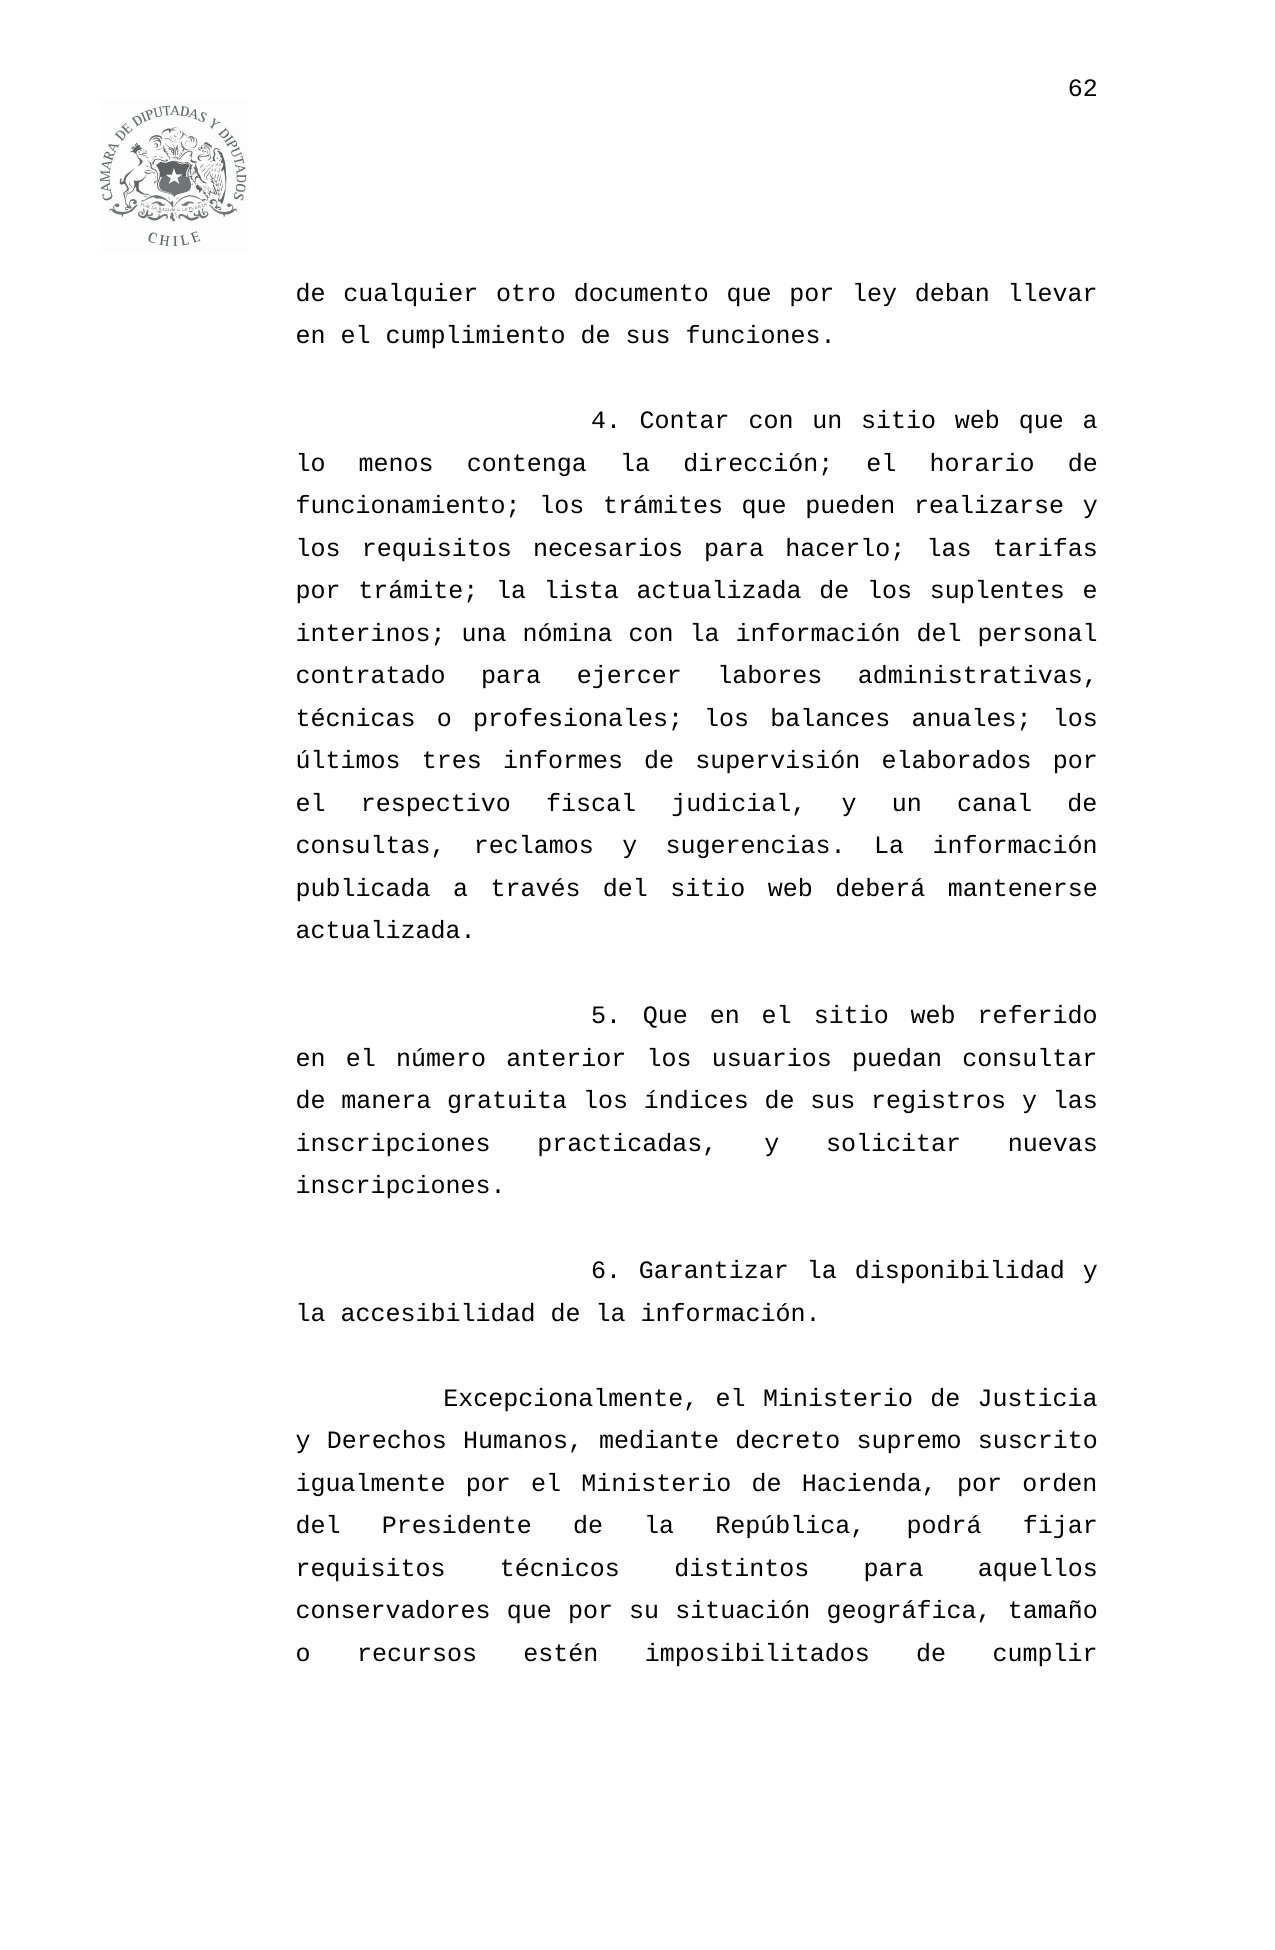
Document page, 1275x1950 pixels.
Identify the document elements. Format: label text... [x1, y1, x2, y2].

text 6. Garantizar la disponibilidad y la accesibilidad de la información. [295, 1258, 1098, 1329]
text 5. Que en el sitio web referido en el número anterior los usuarios puedan consultar de manera gratuita los índices de sus registros y las inscripciones practicadas, y solicitar nuevas inscripciones. [295, 1003, 1098, 1201]
text 4. Contar con un sitio web que a lo menos contenga la dirección; el horario de funcionamiento; los trámites que pueden realizarse y los requisitos necesarios para hacerlo; las tarifas por trámite; la lista actualizada de los suplentes e interinos; una nómina con la información del personal contratado para ejercer labores administrativas, técnicas o profesionales; los balances anuales; los últimos tres informes de supervisión elaborados por el respectivo fiscal judicial, y un canal de consultas, reclamos y sugerencias. La información publicada a través del sitio web deberá mantenerse actualizada. [295, 408, 1098, 946]
picture [97, 101, 249, 252]
